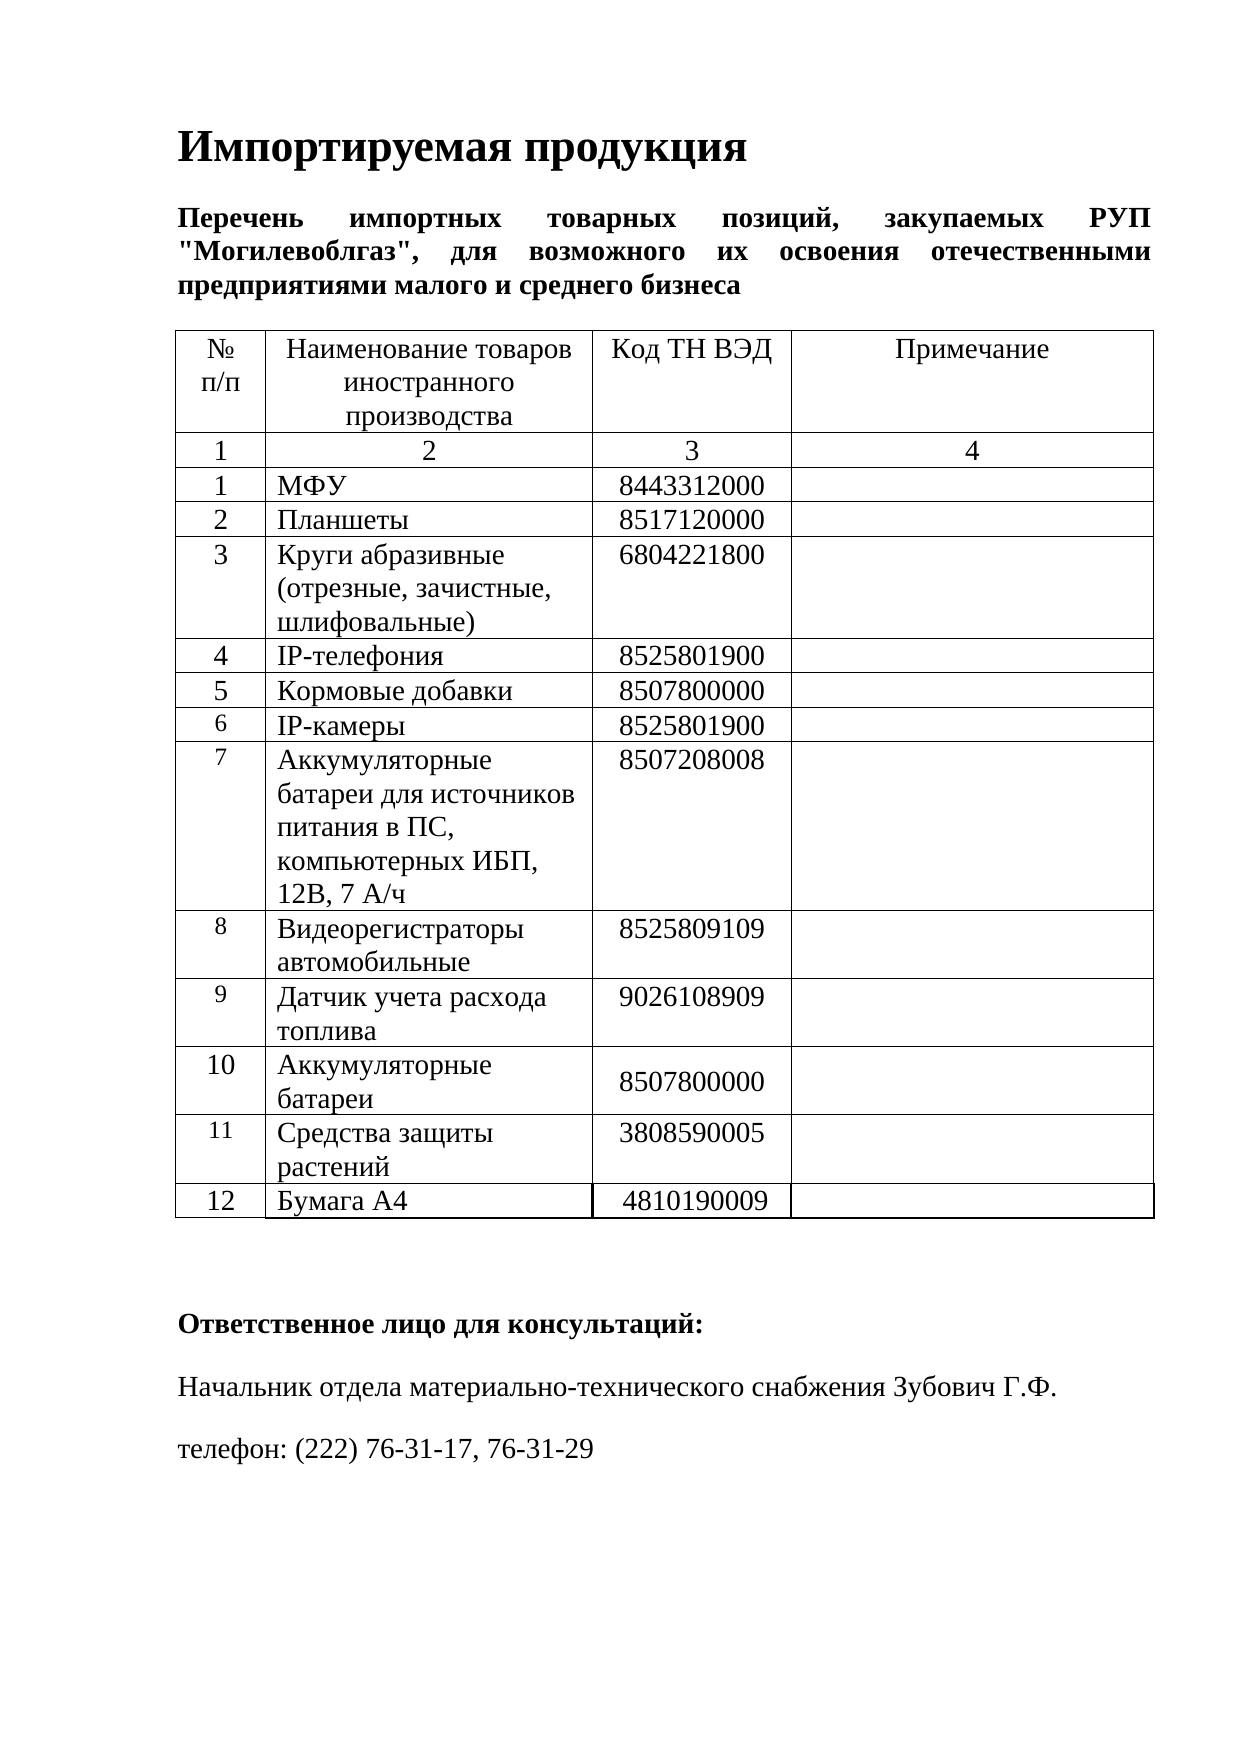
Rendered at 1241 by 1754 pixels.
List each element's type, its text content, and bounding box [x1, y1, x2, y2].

table_cell Аккумуляторные батареи для источников питания в ПС, компьютерных ИБП, 12B, 7 А/ч [266, 742, 592, 910]
table_cell 8525801900 [593, 639, 791, 672]
table_cell Аккумуляторные батареи [266, 1047, 592, 1114]
table_cell Планшеты [266, 502, 592, 536]
table_cell [792, 708, 1153, 741]
table_cell 4810190009 [594, 1184, 790, 1217]
table_cell МФУ [266, 468, 592, 501]
table_cell 6 [176, 708, 265, 741]
table_header № п/п [176, 331, 265, 432]
table_cell 4 [176, 639, 265, 672]
table_cell Датчик учета расхода топлива [266, 979, 592, 1046]
table_cell Круги абразивные (отрезные, зачистные, шлифовальные) [266, 537, 592, 637]
table_cell 12 [176, 1184, 265, 1217]
table_cell 8507208008 [593, 742, 791, 910]
table_cell 8443312000 [593, 468, 791, 501]
table_cell 8507800000 [593, 673, 791, 707]
table_cell Кормовые добавки [266, 673, 592, 707]
table_header Код ТН ВЭД [593, 331, 791, 432]
table_cell 3808590005 [593, 1115, 791, 1182]
table_cell 8517120000 [593, 502, 791, 536]
text Перечень импортных товарных позиций, закупаемых РУП "Могилевоблгаз", для возможного их освоения отечественными предприятиями малого и среднего бизнеса [177, 200, 1152, 301]
table_cell IP-телефония [266, 639, 592, 672]
table_cell 7 [176, 742, 265, 910]
table_cell 2 [176, 502, 265, 536]
table_cell 4 [792, 433, 1153, 467]
table_cell 2 [266, 433, 592, 467]
table_header Наименование товаров иностранного производства [266, 331, 592, 432]
table_cell 3 [176, 537, 265, 637]
table_cell [792, 1047, 1153, 1114]
table_cell 6804221800 [593, 537, 791, 637]
table_cell Средства защиты растений [266, 1115, 592, 1182]
table_cell 5 [176, 673, 265, 707]
table_cell [792, 502, 1153, 536]
table_cell Бумага А4 [266, 1184, 591, 1217]
table_cell 8507800000 [593, 1047, 791, 1114]
table_cell [792, 537, 1153, 637]
table_cell 1 [176, 468, 265, 501]
text Начальник отдела материально-технического снабжения Зубович Г.Ф. [177, 1369, 1152, 1402]
table_cell [792, 911, 1153, 978]
table_cell IP-камеры [266, 708, 592, 741]
table_cell [792, 1184, 1153, 1217]
table_cell [792, 639, 1153, 672]
table_cell 8525801900 [593, 708, 791, 741]
table_cell 9 [176, 979, 265, 1046]
table_cell Видеорегистраторы автомобильные [266, 911, 592, 978]
table_cell 11 [176, 1115, 265, 1182]
table_cell 10 [176, 1047, 265, 1114]
table_cell 1 [176, 433, 265, 467]
text Импортируемая продукция [177, 118, 1152, 171]
table_cell [792, 742, 1153, 910]
table_cell [792, 468, 1153, 501]
table_cell [792, 1115, 1153, 1182]
table_cell 8525809109 [593, 911, 791, 978]
table_cell [792, 673, 1153, 707]
text Ответственное лицо для консультаций: [177, 1306, 1152, 1340]
table_cell 9026108909 [593, 979, 791, 1046]
table_cell 8 [176, 911, 265, 978]
table_cell 3 [593, 433, 791, 467]
table_cell [792, 979, 1153, 1046]
text телефон: (222) 76-31-17, 76-31-29 [177, 1432, 1152, 1465]
table_header Примечание [792, 331, 1153, 432]
